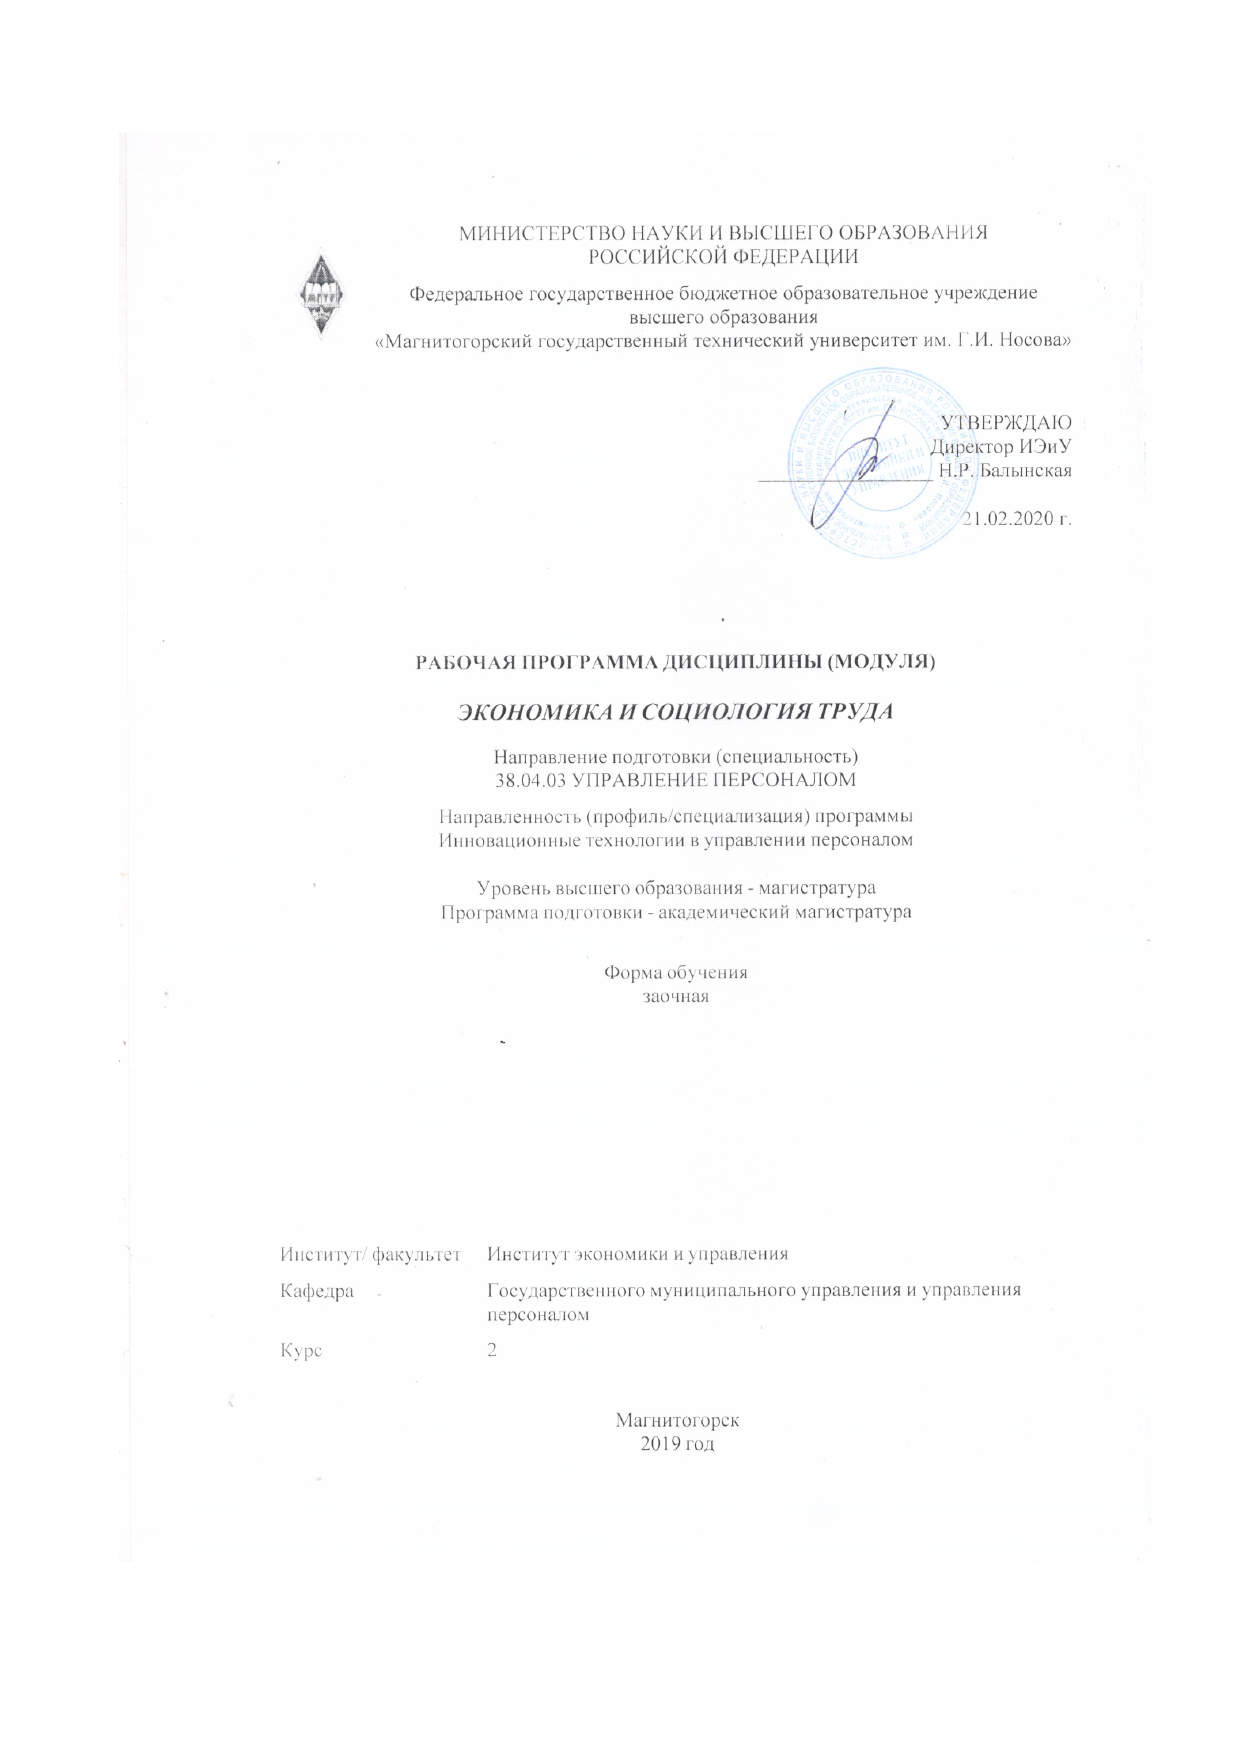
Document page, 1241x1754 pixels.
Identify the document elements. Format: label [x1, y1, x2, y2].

picture [120, 120, 1152, 1560]
